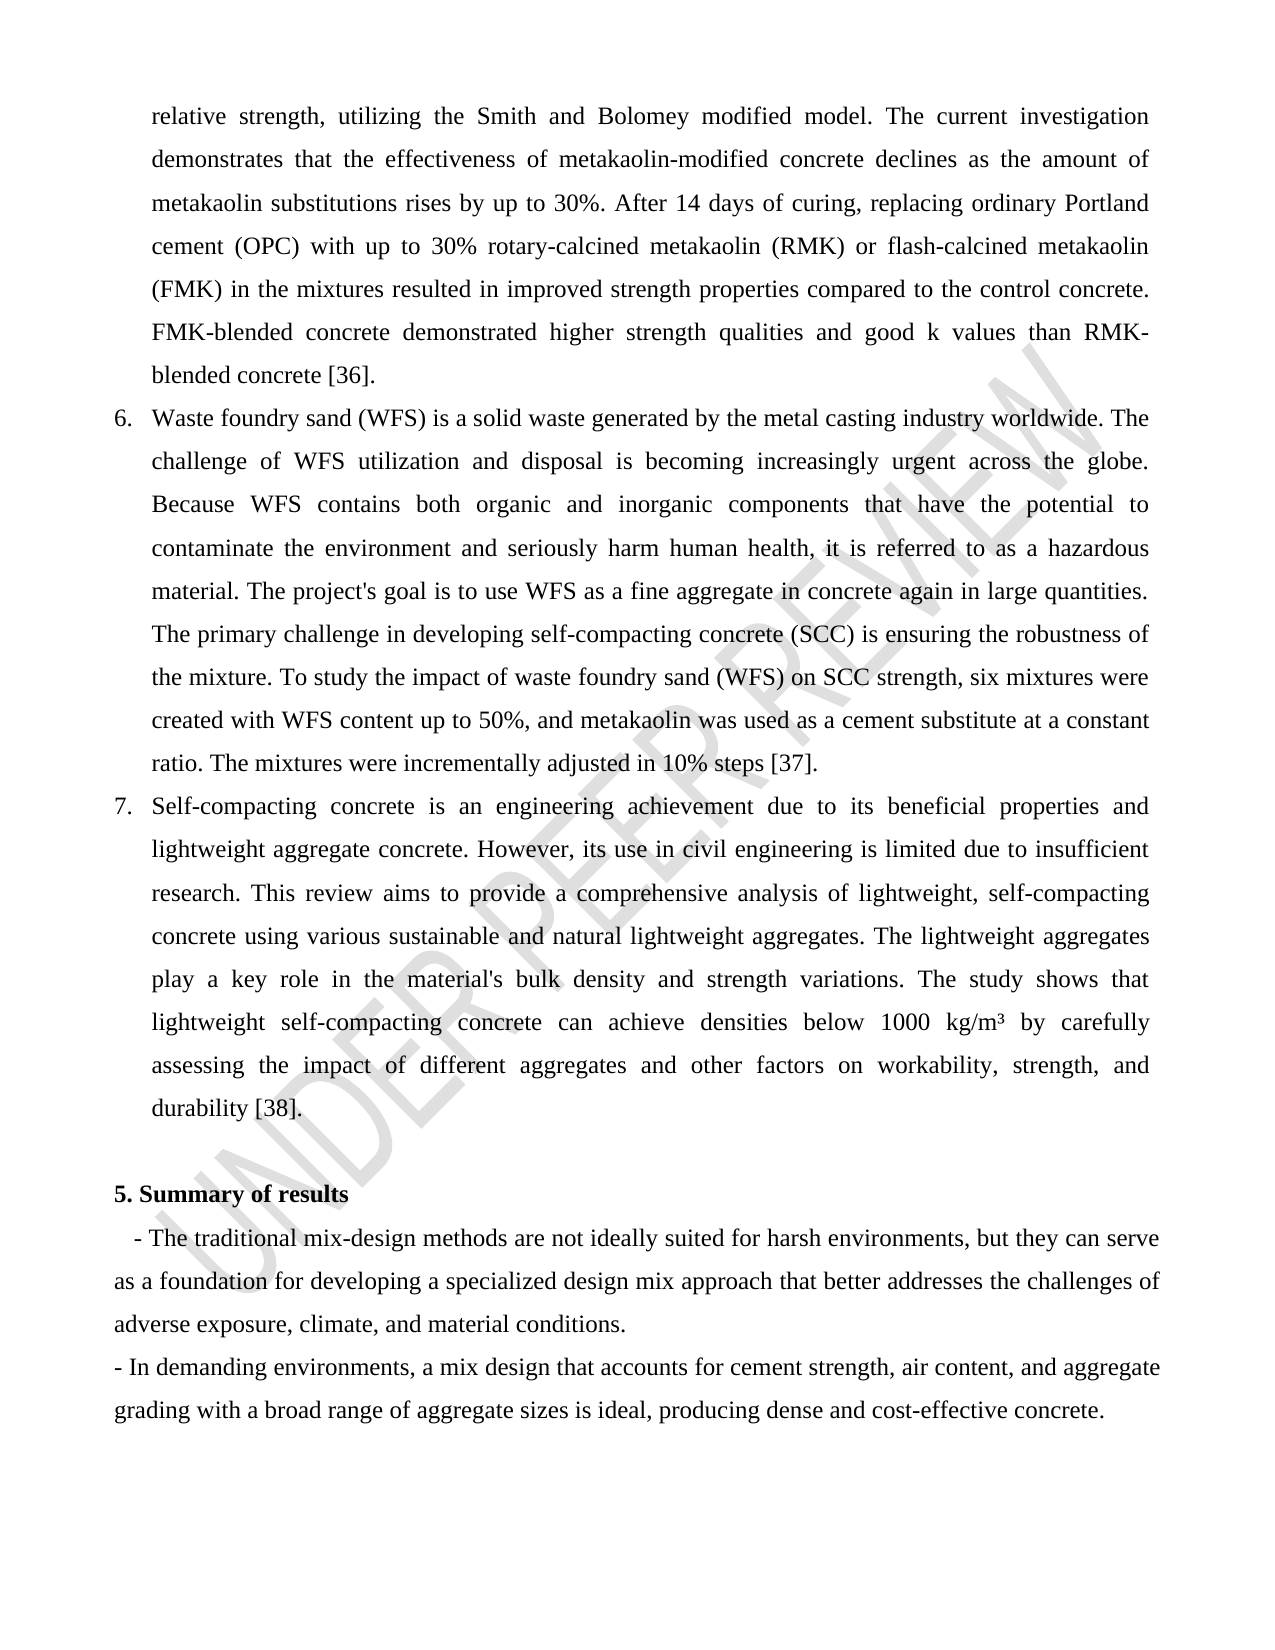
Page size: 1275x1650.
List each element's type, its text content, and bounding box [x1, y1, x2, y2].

text - In demanding environments, a mix design that accounts for cement strength, air content, and aggregate grading with a broad range of aggregate sizes is ideal, producing dense and cost-effective concrete. [114, 1352, 1161, 1424]
list - The traditional mix-design methods are not ideally suited for harsh environments, but they can serve as a foundation for developing a specialized design mix approach that better addresses the challenges of adverse exposure, climate, and material conditions. [114, 1223, 1161, 1338]
text 5. Summary of results [114, 1179, 1161, 1208]
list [114, 101, 1151, 389]
list Self-compacting concrete is an engineering achievement due to its beneficial properties and lightweight aggregate concrete. However, its use in civil engineering is limited due to insufficient research. This review aims to provide a comprehensive analysis of lightweight, self-compacting concrete using various sustainable and natural lightweight aggregates. The lightweight aggregates play a key role in the material's bulk density and strength variations. The study shows that lightweight self-compacting concrete can achieve densities below 1000 kg/m³ by carefully assessing the impact of different aggregates and other factors on workability, strength, and durability [38]. [114, 791, 1151, 1122]
list Waste foundry sand (WFS) is a solid waste generated by the metal casting industry worldwide. The challenge of WFS utilization and disposal is becoming increasingly urgent across the globe. Because WFS contains both organic and inorganic components that have the potential to contaminate the environment and seriously harm human health, it is referred to as a hazardous material. The project's goal is to use WFS as a fine aggregate in concrete again in large quantities. The primary challenge in developing self-compacting concrete (SCC) is ensuring the robustness of the mixture. To study the impact of waste foundry sand (WFS) on SCC strength, six mixtures were created with WFS content up to 50%, and metakaolin was used as a cement substitute at a constant ratio. The mixtures were incrementally adjusted in 10% steps [37]. [114, 403, 1151, 777]
